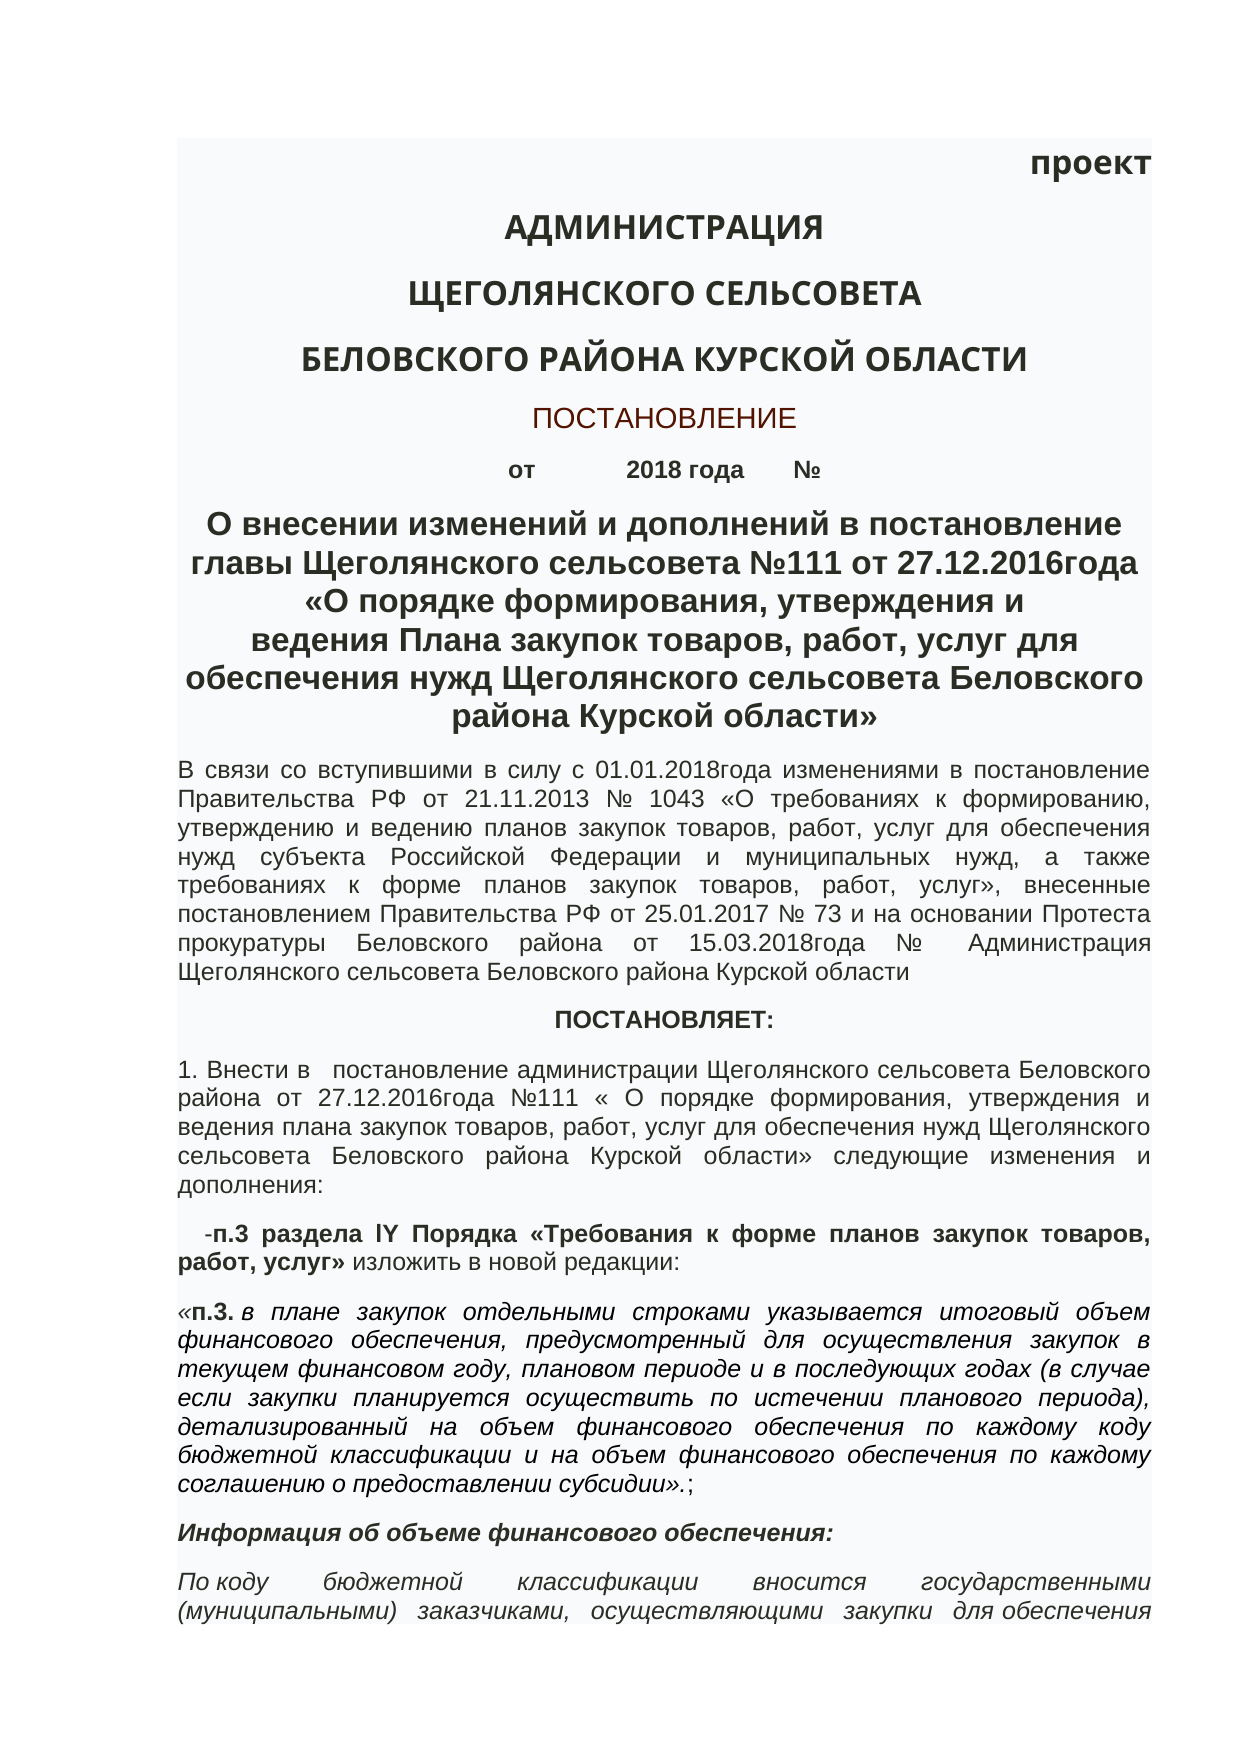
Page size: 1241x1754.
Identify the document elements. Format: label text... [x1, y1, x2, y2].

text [177, 1567, 1152, 1624]
text О внесении изменений и дополнений в постановление главы Щеголянского сельсовета №111 от 27.12.2016года «О порядке формирования, утверждения и ведения Плана закупок товаров, работ, услуг для обеспечения нужд Щеголянского сельсовета Беловского района Курской области» [177, 504, 1152, 735]
text ЩЕГОЛЯНСКОГО СЕЛЬСОВЕТА [177, 270, 1152, 315]
text В связи со вступившими в силу с 01.01.2018года изменениями в постановление Правительства РФ от 21.11.2013 № 1043 «О требованиях к формированию, утверждению и ведению планов закупок товаров, работ, услуг для обеспечения нужд субъекта Российской Федерации и муниципальных нужд, а также требованиях к форме планов закупок товаров, работ, услуг», внесенные постановлением Правительства РФ от 25.01.2017 № 73 и на основании Протеста прокуратуры Беловского района от 15.03.2018года № Администрация Щеголянского сельсовета Беловского района Курской области [177, 755, 1152, 985]
text ПОСТАНОВЛЕНИЕ [177, 401, 1152, 435]
text от 2018 года № [177, 455, 1152, 484]
text АДМИНИСТРАЦИЯ [177, 204, 1152, 249]
text 1. Внести в постановление администрации Щеголянского сельсовета Беловского района от 27.12.2016года №111 « О порядке формирования, утверждения и ведения плана закупок товаров, работ, услуг для обеспечения нужд Щеголянского сельсовета Беловского района Курской области» следующие изменения и дополнения: [177, 1054, 1152, 1198]
text Информация об объеме финансового обеспечения: [177, 1518, 1152, 1547]
text проект [177, 138, 1152, 184]
text ПОСТАНОВЛЯЕТ: [177, 1006, 1152, 1034]
text «п.3. в плане закупок отдельными строками указывается итоговый объем финансового обеспечения, предусмотренный для осуществления закупок в текущем финансовом году, плановом периоде и в последующих годах (в случае если закупки планируется осуществить по истечении планового периода), детализированный на объем финансового обеспечения по каждому коду бюджетной классификации и на объем финансового обеспечения по каждому соглашению о предоставлении субсидии».; [177, 1296, 1152, 1498]
text -п.3 раздела lY Порядка «Требования к форме планов закупок товаров, работ, услуг» изложить в новой редакции: [177, 1219, 1152, 1276]
text БЕЛОВСКОГО РАЙОНА КУРСКОЙ ОБЛАСТИ [177, 336, 1152, 381]
